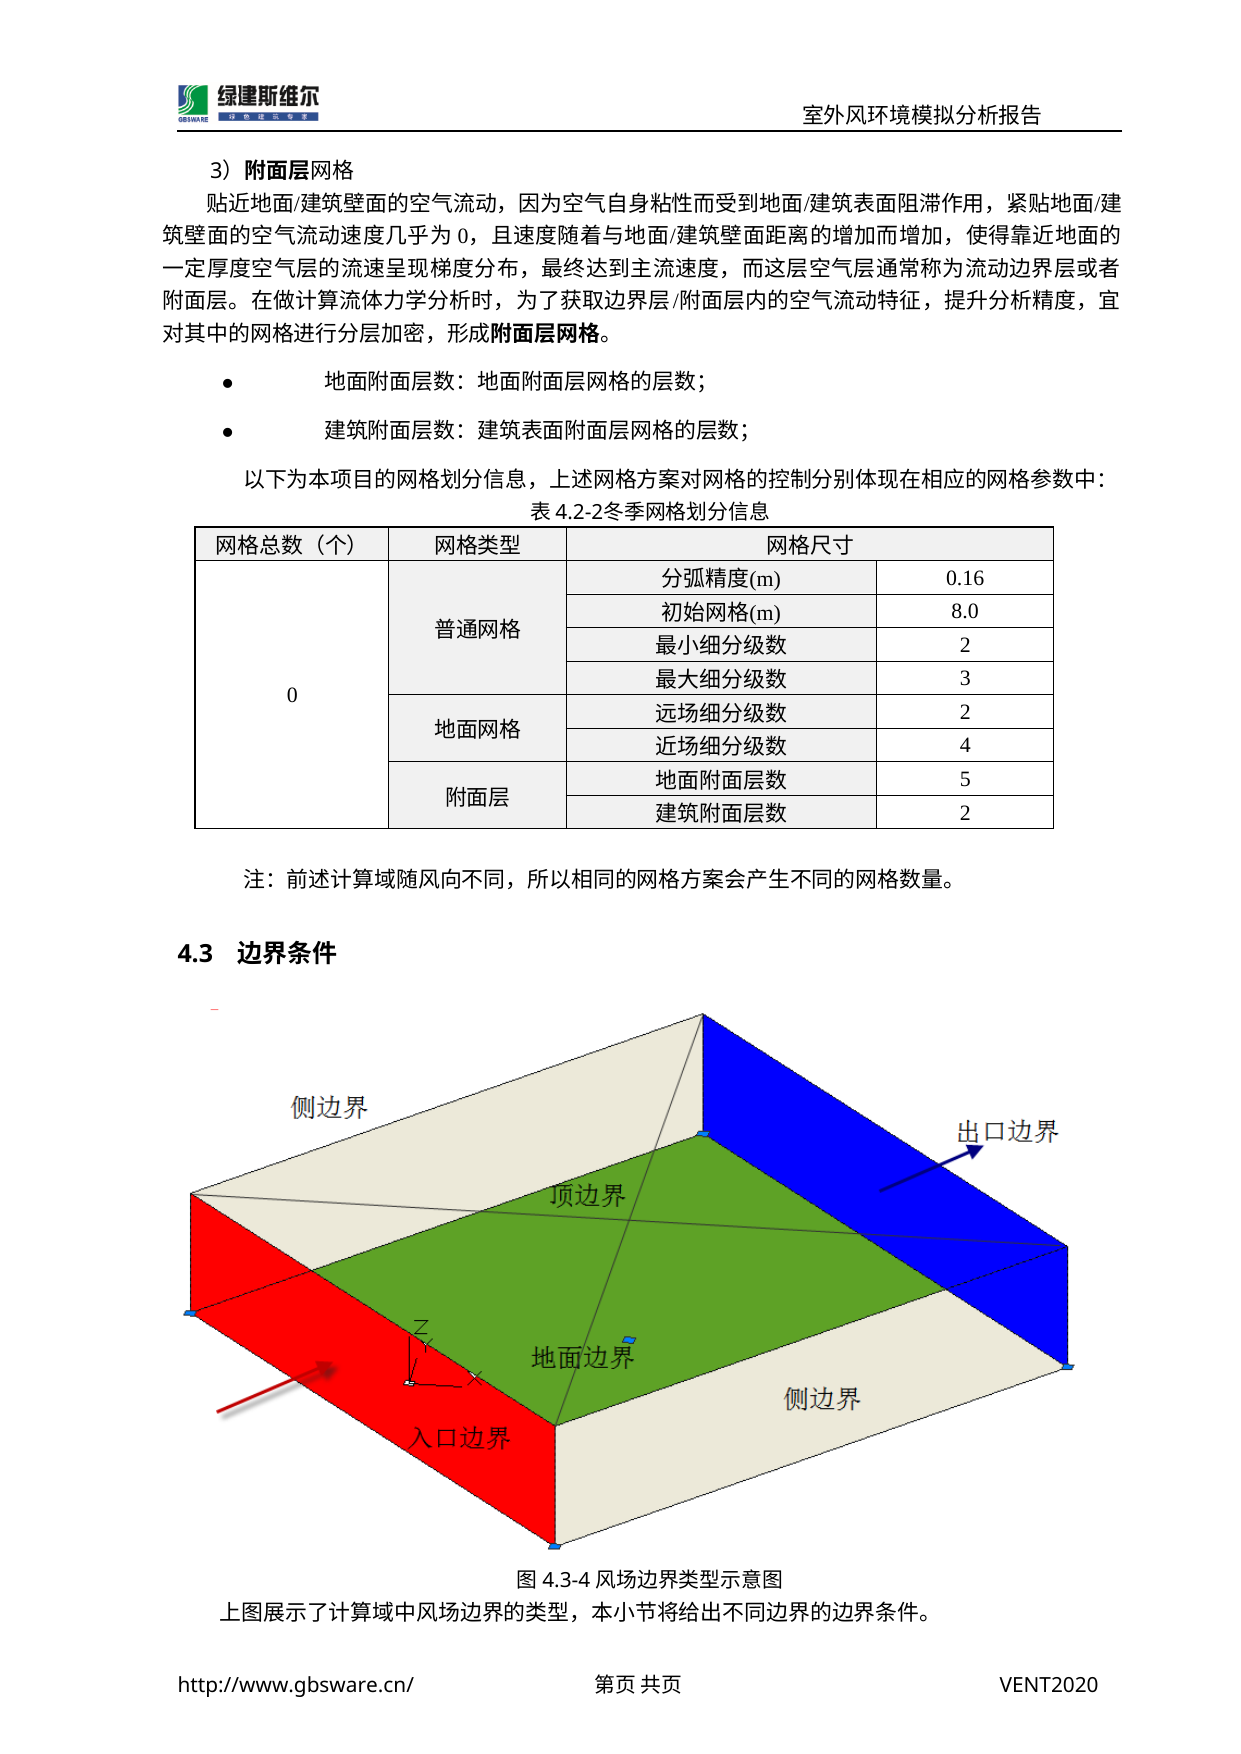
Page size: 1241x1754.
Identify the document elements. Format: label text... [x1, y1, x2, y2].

table_cell 分弧精度(m) [567, 561, 876, 593]
table_cell 普通网格 [389, 561, 566, 694]
text 贴近地面/建筑壁面的空气流动，因为空气自身粘性而受到地面/建筑表面阻滞作用，紧贴地面/建筑壁面的空气流动速度几乎为0，且速度随着与地面/建筑壁面距离的增加而增加，使得靠近地面的一定厚度空气层的流速呈现梯度分布，最终达到主流速度，而这层空气层通常称为流动边界层或者附面层。在做计算流体力学分析时，为了获取边界层/附面层内的空气流动特征，提升分析精度，宜对其中的网格进行分层加密，形成附面层网格。 [162, 185, 1122, 348]
table_cell 4 [877, 729, 1053, 761]
text 3）附面层网格 [210, 153, 1122, 185]
table_cell 地面网格 [389, 695, 566, 761]
table_cell 近场细分级数 [567, 729, 876, 761]
table_cell 5 [877, 762, 1053, 795]
table_cell 2 [877, 796, 1053, 828]
table_cell 地面附面层数 [567, 762, 876, 795]
table_cell 建筑附面层数 [567, 796, 876, 828]
table_header 网格尺寸 [567, 528, 1053, 560]
table_cell 初始网格(m) [567, 595, 876, 627]
subtitle 边界条件 [177, 919, 1122, 984]
list 建筑附面层数：建筑表面附面层网格的层数； [222, 413, 1122, 445]
table_header 网格总数（个） [196, 528, 388, 560]
table_cell 3 [877, 662, 1053, 694]
table_cell 2 [877, 695, 1053, 728]
list 地面附面层数：地面附面层网格的层数； [222, 364, 1122, 396]
table_header 网格类型 [389, 528, 566, 560]
table_cell 最大细分级数 [567, 662, 876, 694]
text 上图展示了计算域中风场边界的类型，本小节将给出不同边界的边界条件。 [177, 1594, 1122, 1627]
table_cell 远场细分级数 [567, 695, 876, 728]
table_cell 0 [196, 561, 388, 828]
table_cell 0.16 [877, 561, 1053, 593]
table_cell 2 [877, 628, 1053, 661]
picture [177, 1009, 1078, 1555]
text 以下为本项目的网格划分信息，上述网格方案对网格的控制分别体现在相应的网格参数中： [221, 461, 1122, 494]
table_cell 8.0 [877, 595, 1053, 627]
table_cell 附面层 [389, 762, 566, 828]
table_cell 最小细分级数 [567, 628, 876, 661]
text 注：前述计算域随风向不同，所以相同的网格方案会产生不同的网格数量。 [177, 862, 1122, 894]
picture [177, 82, 320, 124]
